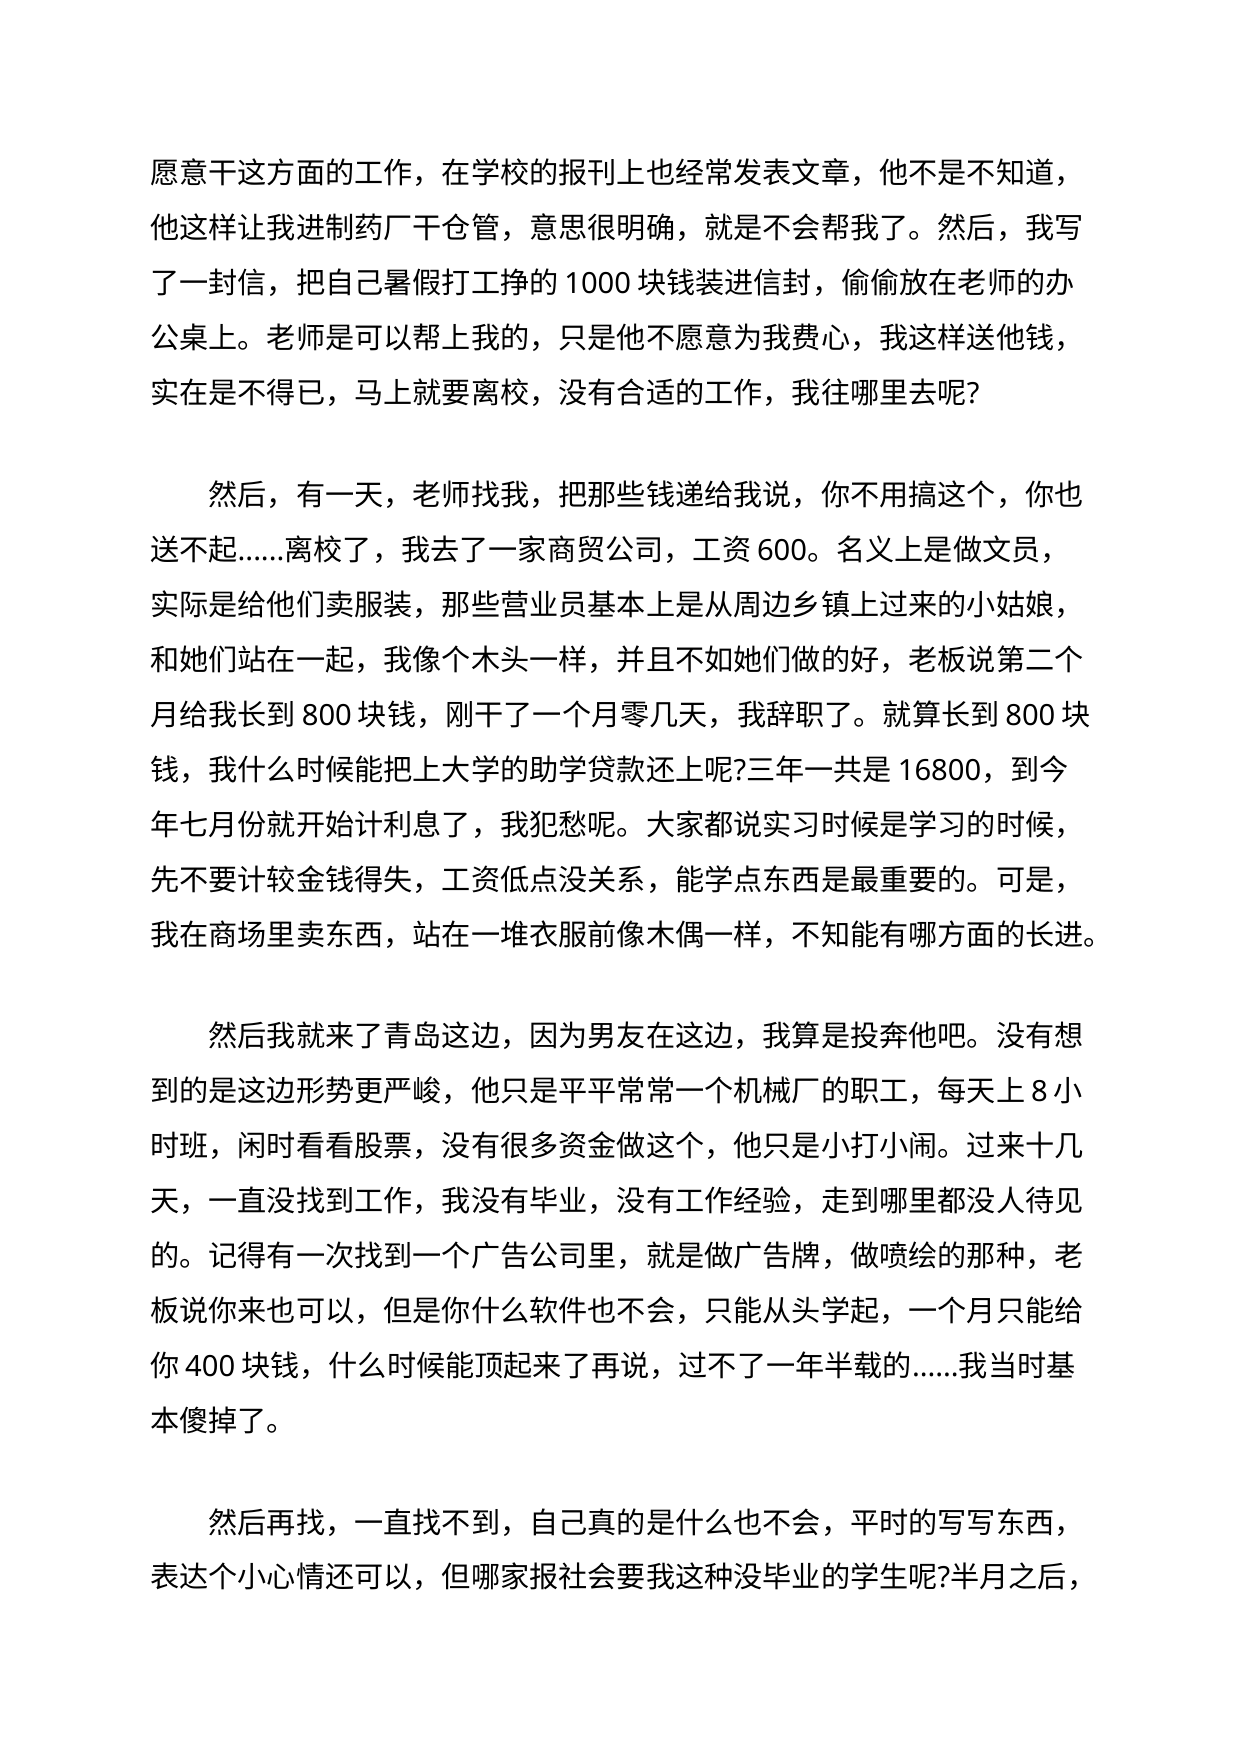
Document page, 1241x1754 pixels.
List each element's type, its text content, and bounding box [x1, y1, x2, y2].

text 然后，有一天，老师找我，把那些钱递给我说，你不用搞这个，你也送不起......离校了，我去了一家商贸公司，工资600。名义上是做文员，实际是给他们卖服装，那些营业员基本上是从周边乡镇上过来的小姑娘，和她们站在一起，我像个木头一样，并且不如她们做的好，老板说第二个月给我长到800块钱，刚干了一个月零几天，我辞职了。就算长到800块钱，我什么时候能把上大学的助学贷款还上呢?三年一共是16800，到今年七月份就开始计利息了，我犯愁呢。大家都说实习时候是学习的时候，先不要计较金钱得失，工资低点没关系，能学点东西是最重要的。可是，我在商场里卖东西，站在一堆衣服前像木偶一样，不知能有哪方面的长进。 [150, 472, 1090, 953]
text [150, 1499, 1090, 1596]
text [150, 150, 1090, 412]
text 然后我就来了青岛这边，因为男友在这边，我算是投奔他吧。没有想到的是这边形势更严峻，他只是平平常常一个机械厂的职工，每天上8小时班，闲时看看股票，没有很多资金做这个，他只是小打小闹。过来十几天，一直没找到工作，我没有毕业，没有工作经验，走到哪里都没人待见的。记得有一次找到一个广告公司里，就是做广告牌，做喷绘的那种，老板说你来也可以，但是你什么软件也不会，只能从头学起，一个月只能给你400块钱，什么时候能顶起来了再说，过不了一年半载的......我当时基本傻掉了。 [150, 1013, 1090, 1440]
